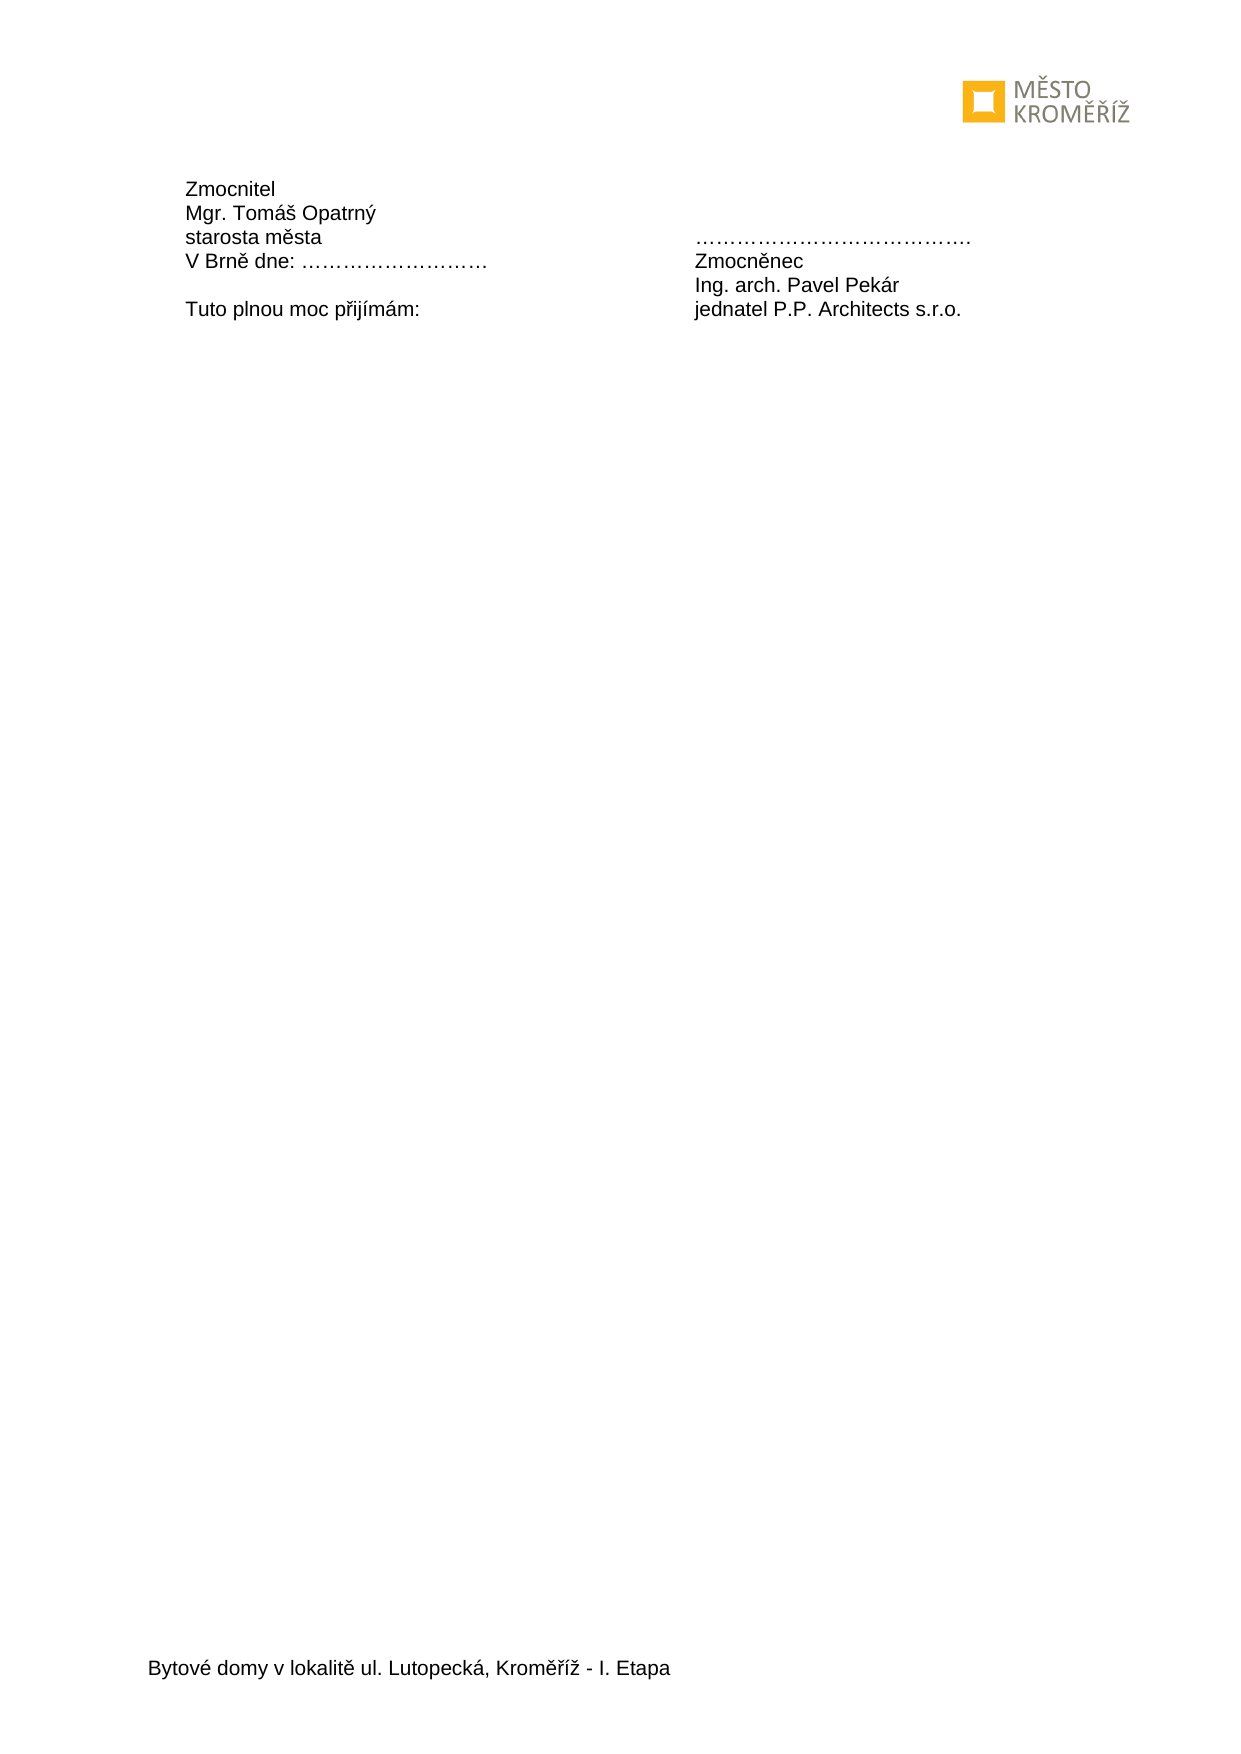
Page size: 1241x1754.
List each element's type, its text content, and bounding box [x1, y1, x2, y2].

text Ing. arch. Pavel Pekár [657, 273, 1092, 297]
text …………………………………. [657, 225, 1092, 249]
text Mgr. Tomáš Opatrný [148, 201, 583, 225]
text starosta města [148, 225, 583, 249]
text jednatel P.P. Architects s.r.o. [657, 297, 1092, 321]
text Zmocněnec [657, 249, 1092, 273]
text Tuto plnou moc přijímám: [148, 297, 583, 321]
picture [957, 69, 1137, 135]
text V Brně dne: ……………………… [148, 249, 583, 273]
text Zmocnitel [148, 177, 583, 201]
